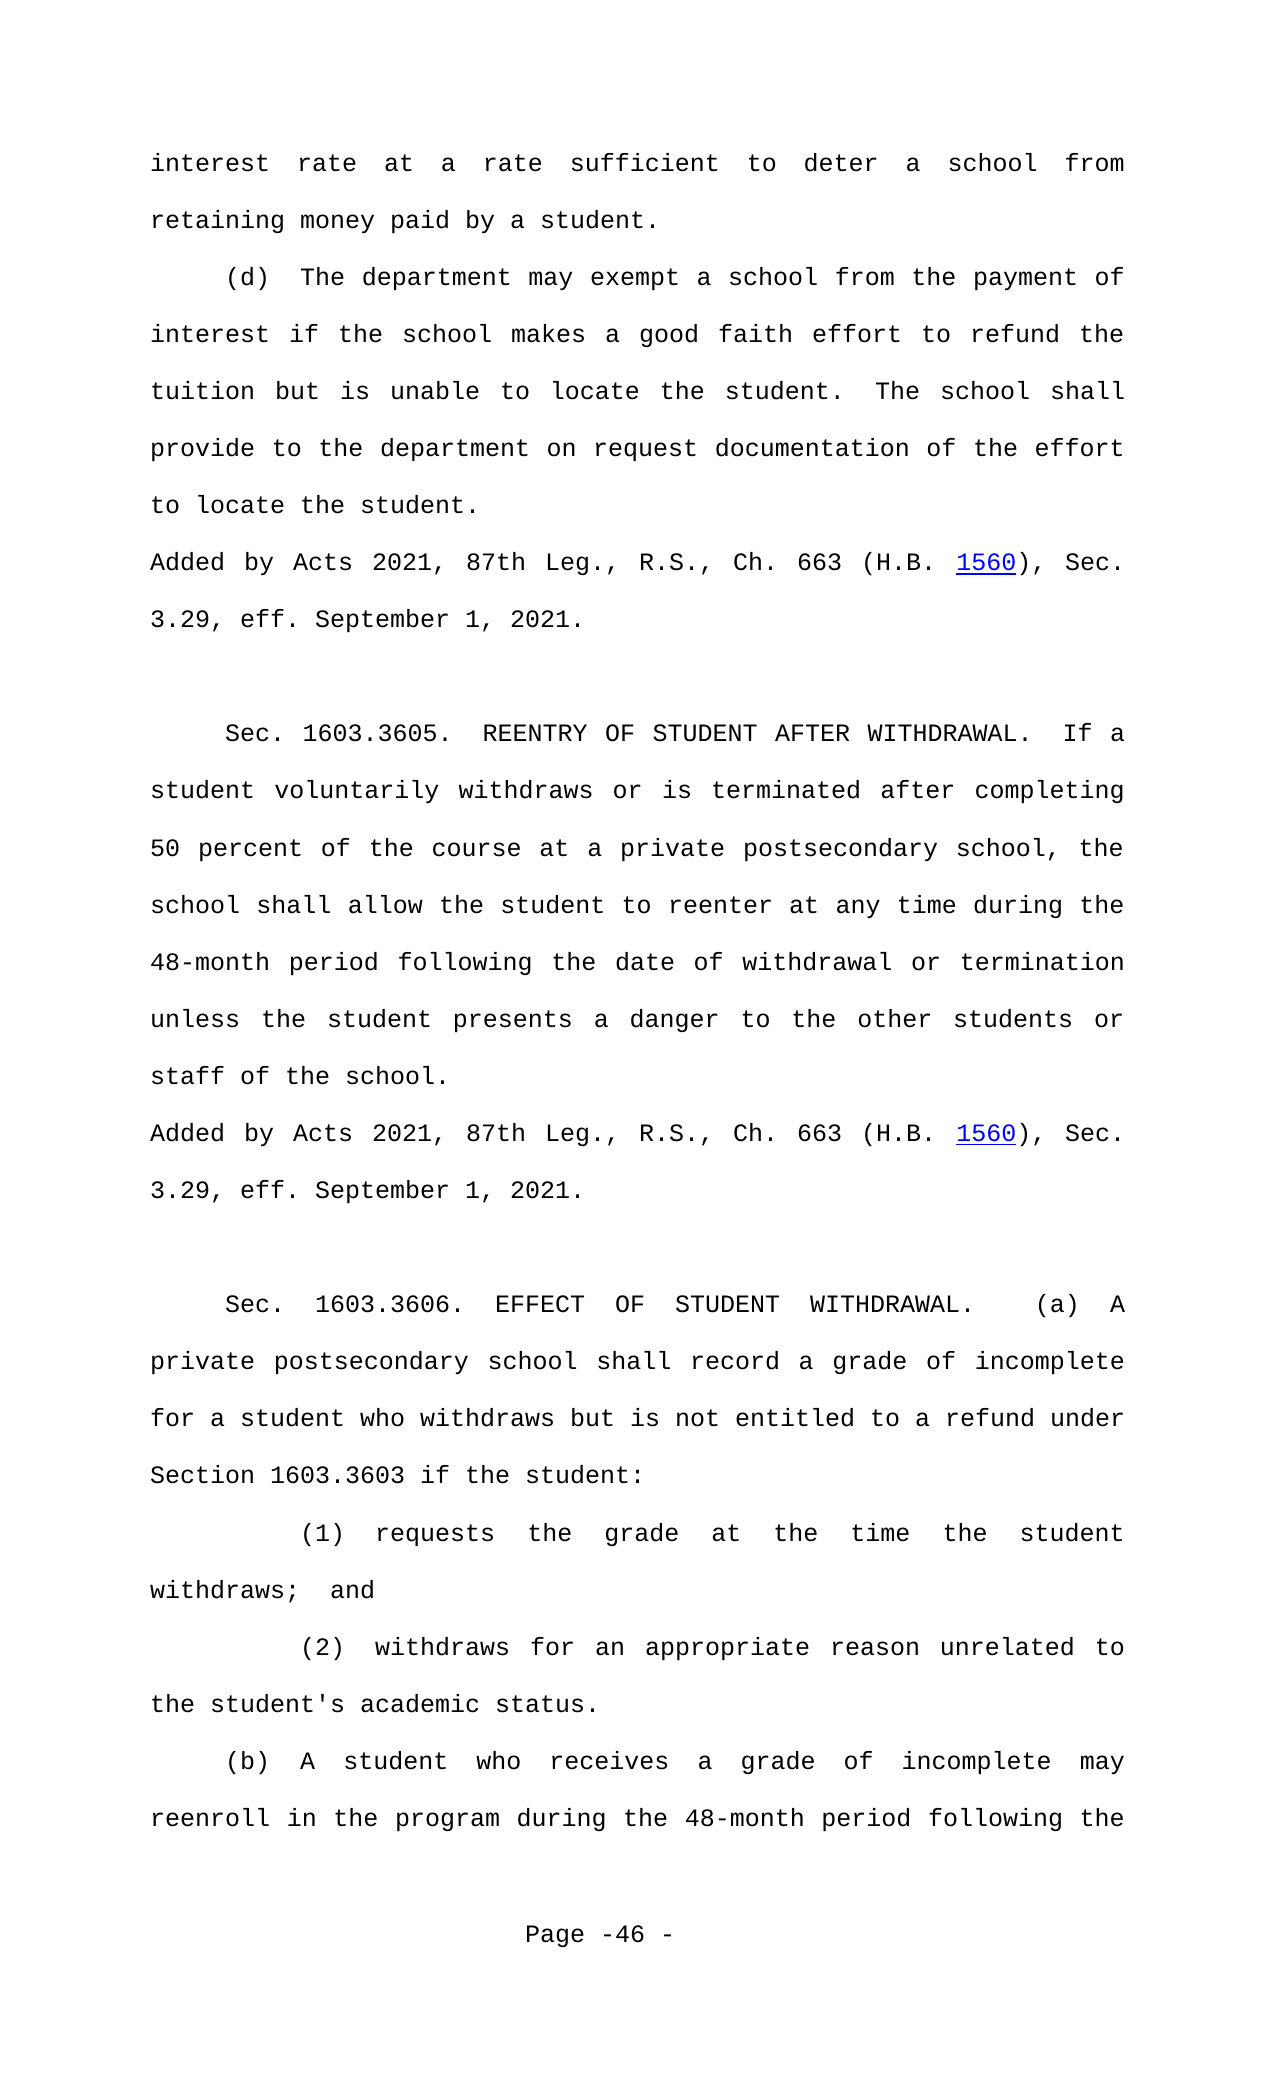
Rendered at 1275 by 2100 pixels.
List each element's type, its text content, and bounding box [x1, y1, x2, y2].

text Added by Acts 2021, 87th Leg., R.S., Ch. 663 (H.B. 1560), Sec. 3.29, eff. September 1, 2021. [150, 1120, 1125, 1206]
text (1) requests the grade at the time the student withdraws; and [150, 1520, 1125, 1606]
text (2) withdraws for an appropriate reason unrelated to the student's academic status. [150, 1634, 1125, 1720]
text (d) The department may exempt a school from the payment of interest if the school makes a good faith effort to refund the tuition but is unable to locate the student. The school shall provide to the department on request documentation of the effort to locate the student. [150, 264, 1125, 521]
text Sec. 1603.3606. EFFECT OF STUDENT WITHDRAWAL. (a) A private postsecondary school shall record a grade of incomplete for a student who withdraws but is not entitled to a refund under Section 1603.3603 if the student: [150, 1292, 1125, 1491]
text Added by Acts 2021, 87th Leg., R.S., Ch. 663 (H.B. 1560), Sec. 3.29, eff. September 1, 2021. [150, 549, 1125, 635]
text Sec. 1603.3605. REENTRY OF STUDENT AFTER WITHDRAWAL. If a student voluntarily withdraws or is terminated after completing 50 percent of the course at a private postsecondary school, the school shall allow the student to reenter at any time during the 48-month period following the date of withdrawal or termination unless the student presents a danger to the other students or staff of the school. [150, 721, 1125, 1092]
